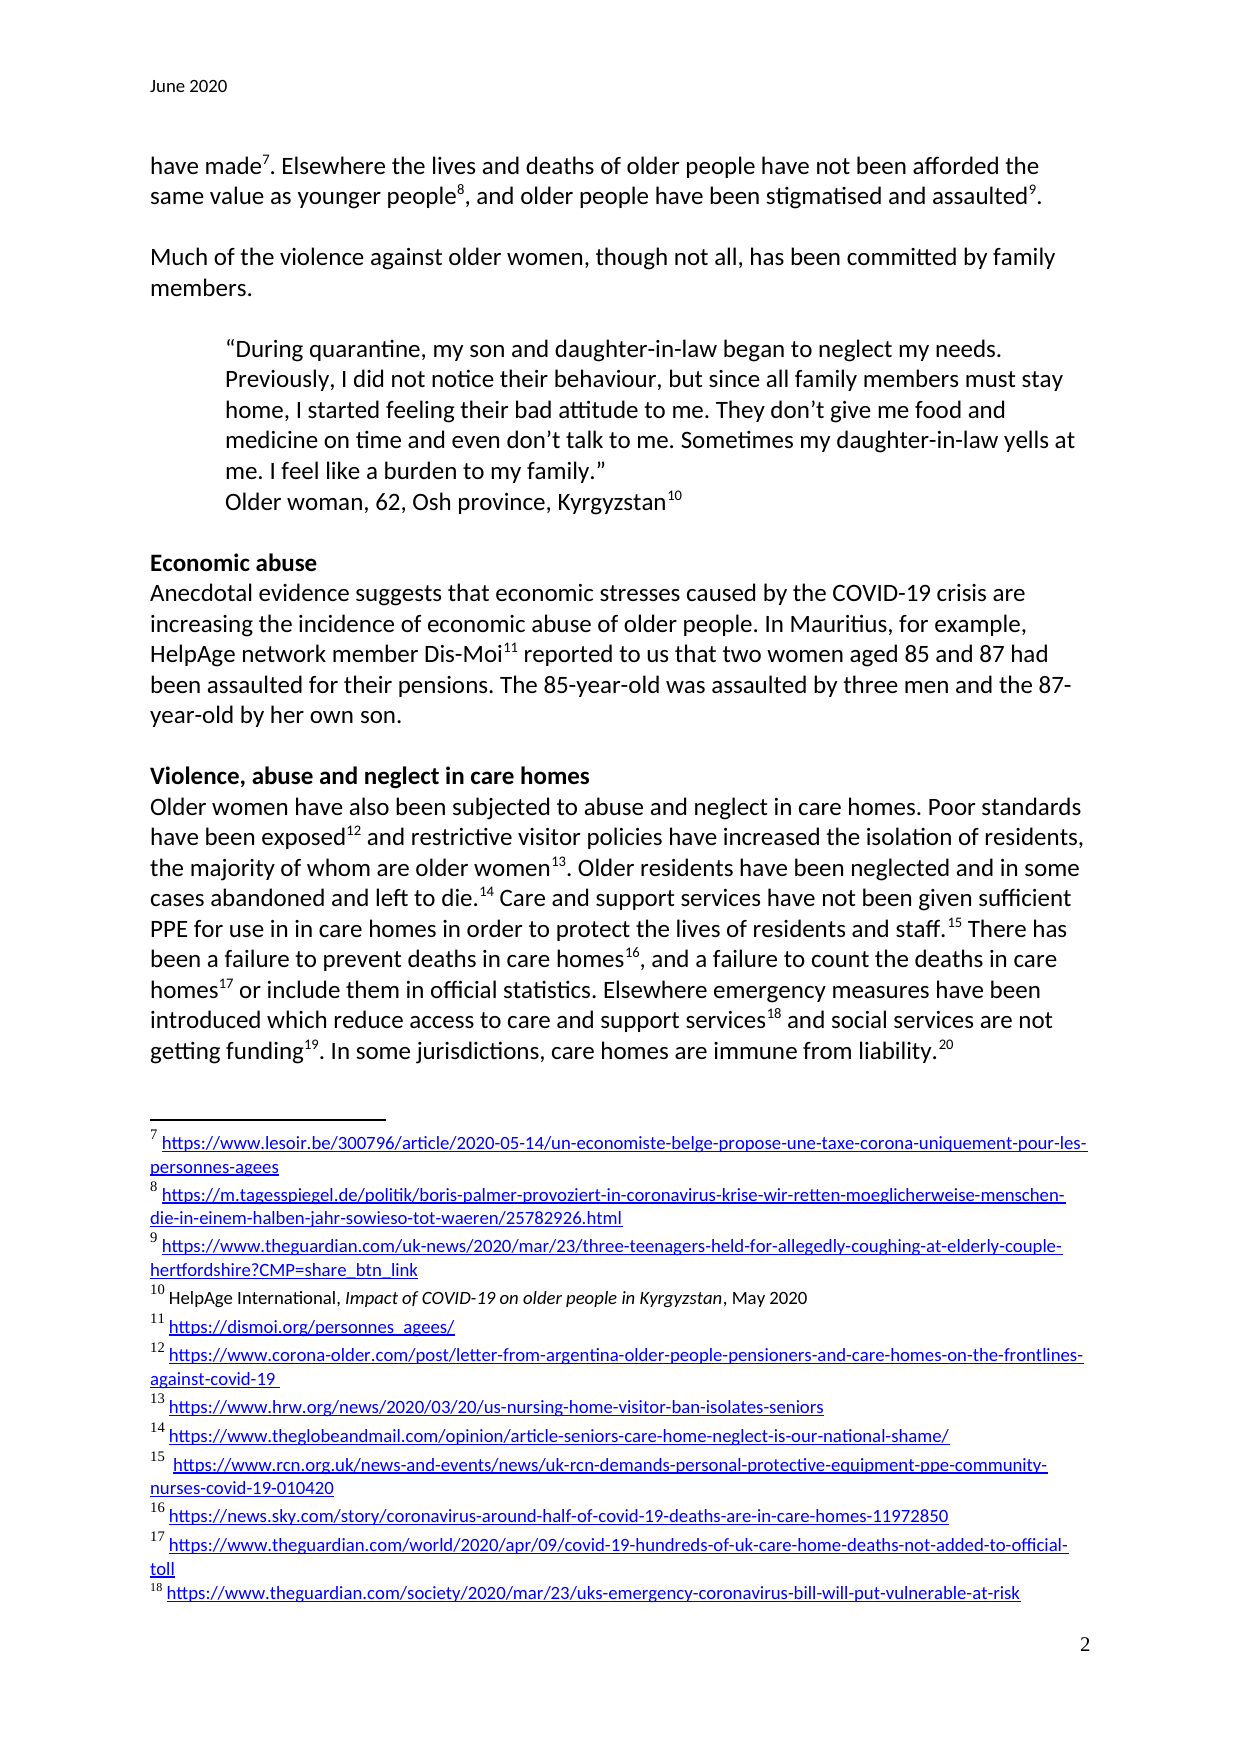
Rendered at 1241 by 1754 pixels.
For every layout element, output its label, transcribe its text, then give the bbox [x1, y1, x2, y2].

text Much of the violence against older women, though not all, has been committed by family members. [150, 242, 1090, 303]
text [150, 150, 1090, 211]
text Anecdotal evidence suggests that economic stresses caused by the COVID-19 crisis are increasing the incidence of economic abuse of older people. In Mauritius, for example, HelpAge network member Dis-Moi reported to us that two women aged 85 and 87 had been assaulted for their pensions. The 85-year-old was assaulted by three men and the 87-year-old by her own son. [150, 577, 1090, 730]
text “During quarantine, my son and daughter-in-law began to neglect my needs. Previously, I did not notice their behaviour, but since all family members must stay home, I started feeling their bad attitude to me. They don’t give me food and medicine on time and even don’t talk to me. Sometimes my daughter-in-law yells at me. I feel like a burden to my family.” [225, 333, 1090, 486]
text Older women have also been subjected to abuse and neglect in care homes. Poor standards have been exposed and restrictive visitor policies have increased the isolation of residents, the majority of whom are older women. Older residents have been neglected and in some cases abandoned and left to die. Care and support services have not been given sufficient PPE for use in in care homes in order to protect the lives of residents and staff. There has been a failure to prevent deaths in care homes, and a failure to count the deaths in care homes or include them in official statistics. Elsewhere emergency measures have been introduced which reduce access to care and support services and social services are not getting funding. In some jurisdictions, care homes are immune from liability. [150, 791, 1090, 1066]
text Economic abuse [150, 547, 1090, 577]
text Violence, abuse and neglect in care homes [150, 760, 1090, 791]
text Older woman, 62, Osh province, Kyrgyzstan [150, 486, 1090, 516]
